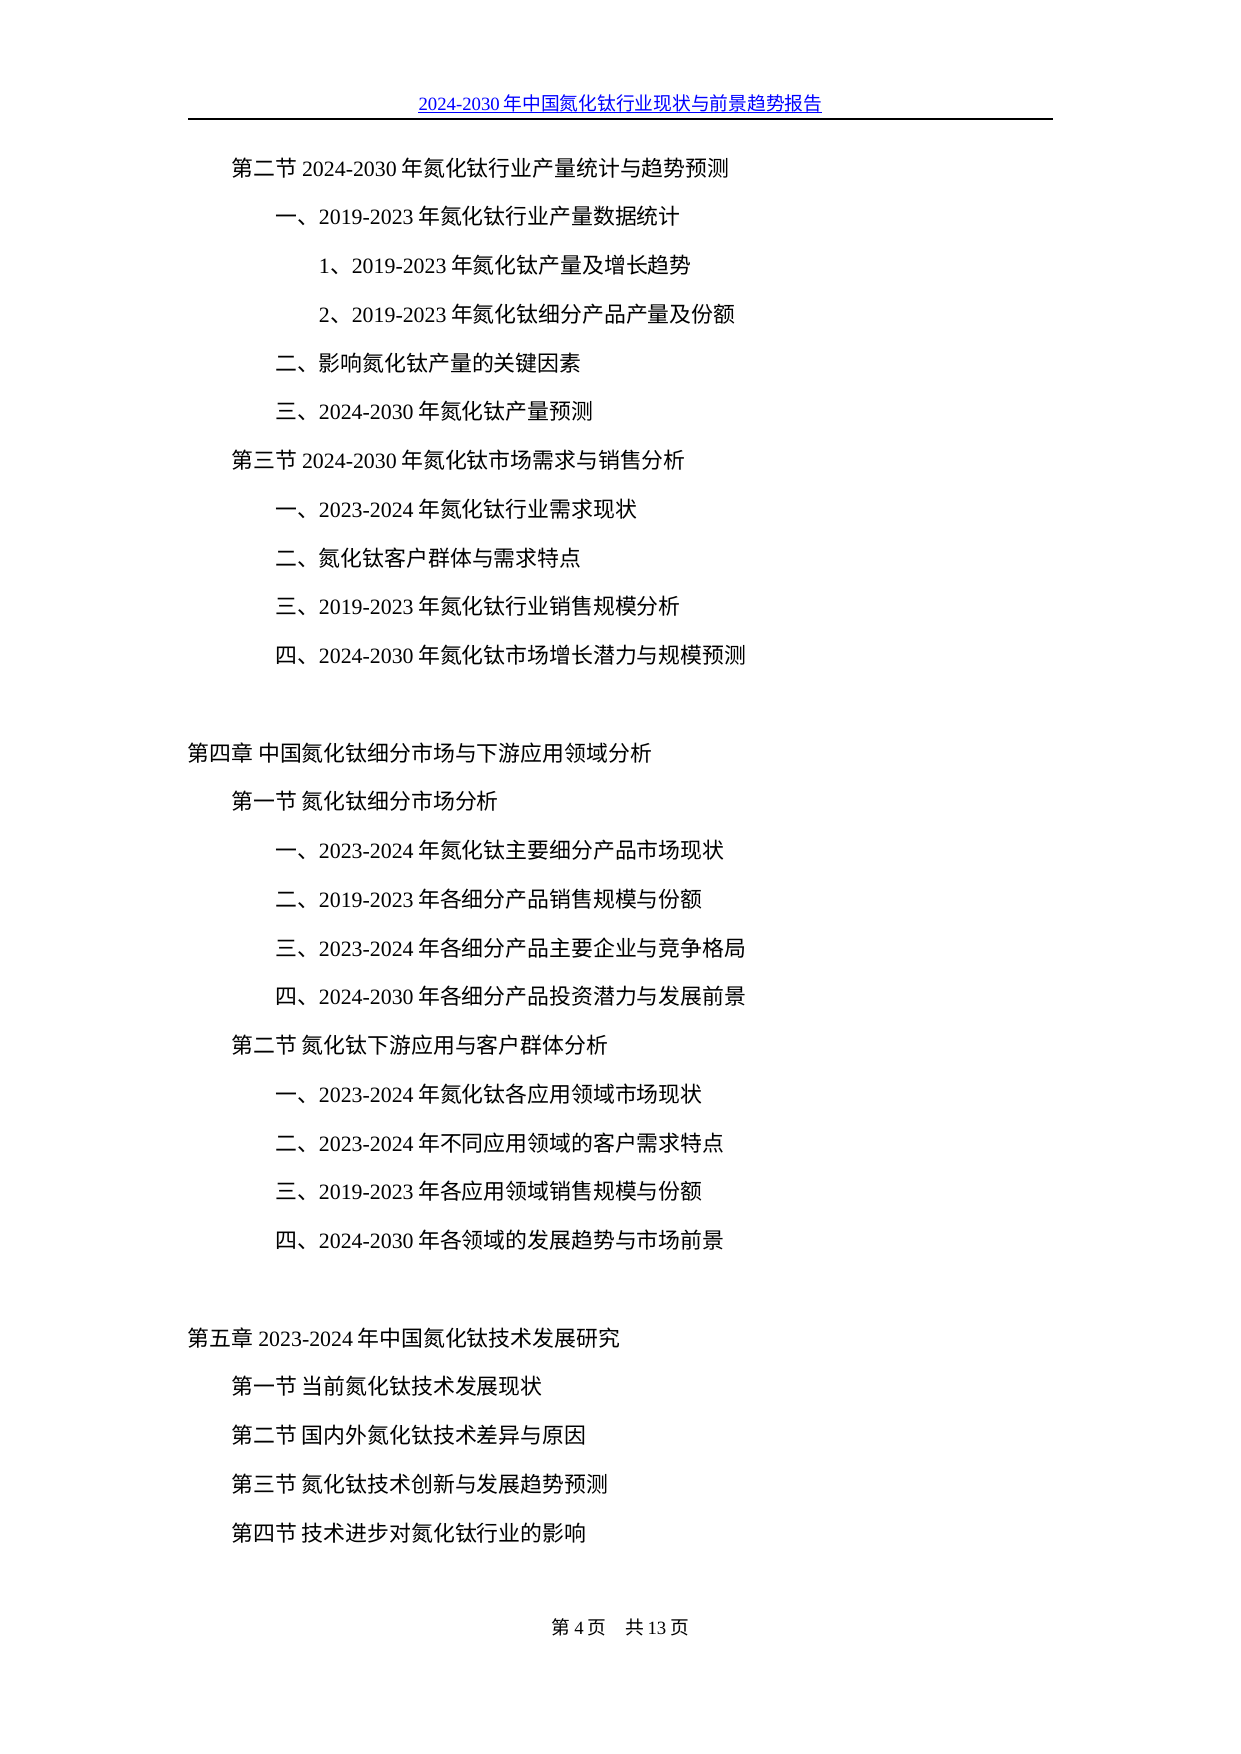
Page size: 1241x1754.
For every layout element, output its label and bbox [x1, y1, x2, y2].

text [187, 150, 1053, 1548]
